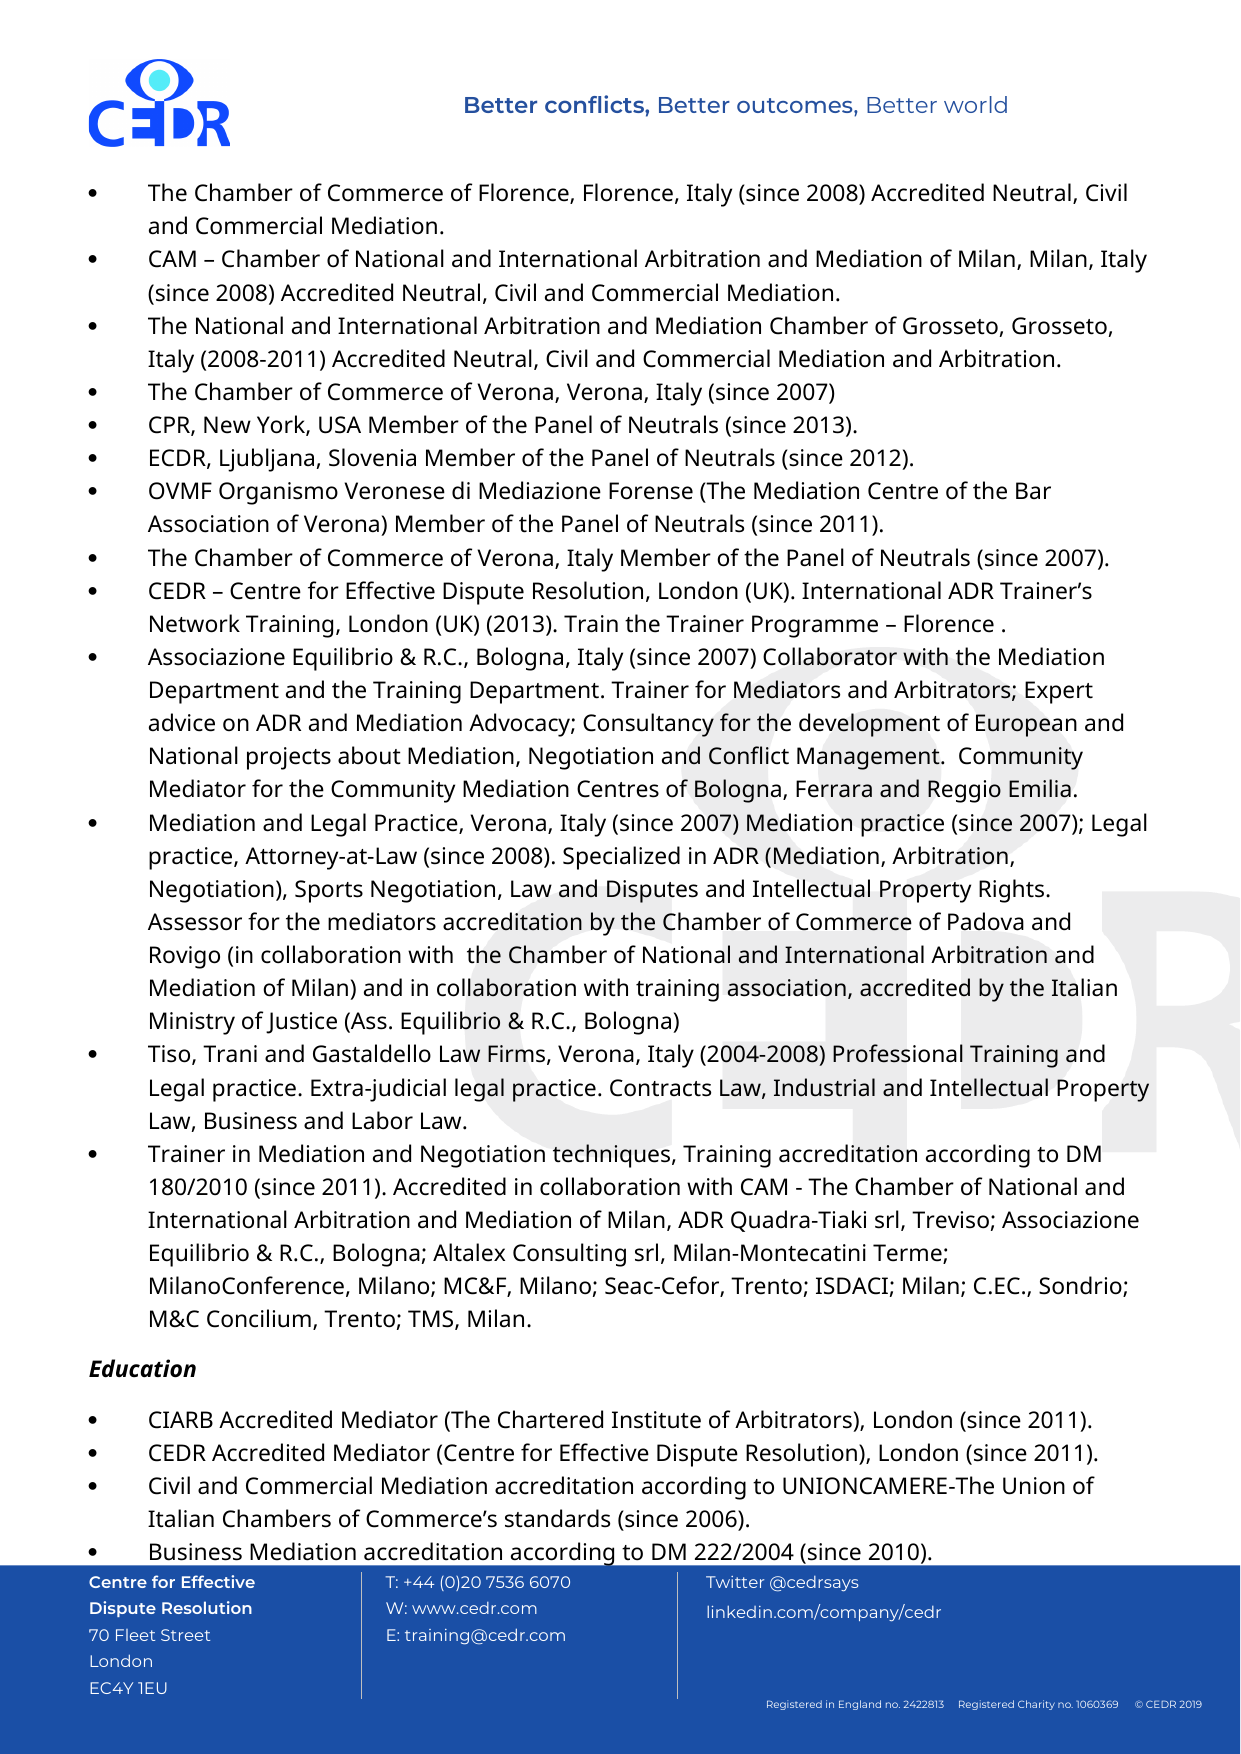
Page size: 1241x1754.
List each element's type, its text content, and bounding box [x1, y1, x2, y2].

list CEDR – Centre for Effective Dispute Resolution, London (UK). International ADR Trainer’s Network Training, London (UK) (2013). Train the Trainer Programme – Florence . [89, 575, 1152, 639]
list The Chamber of Commerce of Verona, Verona, Italy (since 2007) [89, 376, 1152, 407]
list Business Mediation accreditation according to DM 222/2004 (since 2010). [89, 1536, 1152, 1567]
list The Chamber of Commerce of Florence, Florence, Italy (since 2008) Accredited Neutral, Civil and Commercial Mediation. [89, 177, 1152, 242]
list OVMF Organismo Veronese di Mediazione Forense (The Mediation Centre of the Bar Association of Verona) Member of the Panel of Neutrals (since 2011). [89, 475, 1152, 540]
list CIARB Accredited Mediator (The Chartered Institute of Arbitrators), London (since 2011). [89, 1404, 1152, 1435]
picture [0, 580, 1241, 1203]
list CEDR Accredited Mediator (Centre for Effective Dispute Resolution), London (since 2011). [89, 1437, 1152, 1468]
text Education [89, 1353, 1152, 1384]
list The Chamber of Commerce of Verona, Italy Member of the Panel of Neutrals (since 2007). [89, 542, 1152, 573]
list CPR, New York, USA Member of the Panel of Neutrals (since 2013). [89, 409, 1152, 440]
list Associazione Equilibrio & R.C., Bologna, Italy (since 2007) Collaborator with the Mediation Department and the Training Department. Trainer for Mediators and Arbitrators; Expert advice on ADR and Mediation Advocacy; Consultancy for the development of European and National projects about Mediation, Negotiation and Conflict Management. Community Mediator for the Community Mediation Centres of Bologna, Ferrara and Reggio Emilia. [89, 641, 1152, 805]
list Trainer in Mediation and Negotiation techniques, Training accreditation according to DM 180/2010 (since 2011). Accredited in collaboration with CAM - The Chamber of National and International Arbitration and Mediation of Milan, ADR Quadra-Tiaki srl, Treviso; Associazione Equilibrio & R.C., Bologna; Altalex Consulting srl, Milan-Montecatini Terme; MilanoConference, Milano; MC&F, Milano; Seac-Cefor, Trento; ISDACI; Milan; C.EC., Sondrio; M&C Concilium, Trento; TMS, Milan. [89, 1138, 1152, 1335]
list The National and International Arbitration and Mediation Chamber of Grosseto, Grosseto, Italy (2008-2011) Accredited Neutral, Civil and Commercial Mediation and Arbitration. [89, 310, 1152, 374]
list Tiso, Trani and Gastaldello Law Firms, Verona, Italy (2004-2008) Professional Training and Legal practice. Extra-judicial legal practice. Contracts Law, Industrial and Intellectual Property Law, Business and Labor Law. [89, 1038, 1152, 1136]
list ECDR, Ljubljana, Slovenia Member of the Panel of Neutrals (since 2012). [89, 442, 1152, 473]
picture [88, 59, 230, 147]
list Mediation and Legal Practice, Verona, Italy (since 2007) Mediation practice (since 2007); Legal practice, Attorney-at-Law (since 2008). Specialized in ADR (Mediation, Arbitration, Negotiation), Sports Negotiation, Law and Disputes and Intellectual Property Rights. Assessor for the mediators accreditation by the Chamber of Commerce of Padova and Rovigo (in collaboration with the Chamber of National and International Arbitration and Mediation of Milan) and in collaboration with training association, accredited by the Italian Ministry of Justice (Ass. Equilibrio & R.C., Bologna) [89, 807, 1152, 1037]
list Civil and Commercial Mediation accreditation according to UNIONCAMERE-The Union of Italian Chambers of Commerce’s standards (since 2006). [89, 1470, 1152, 1534]
list CAM – Chamber of National and International Arbitration and Mediation of Milan, Milan, Italy (since 2008) Accredited Neutral, Civil and Commercial Mediation. [89, 243, 1152, 308]
